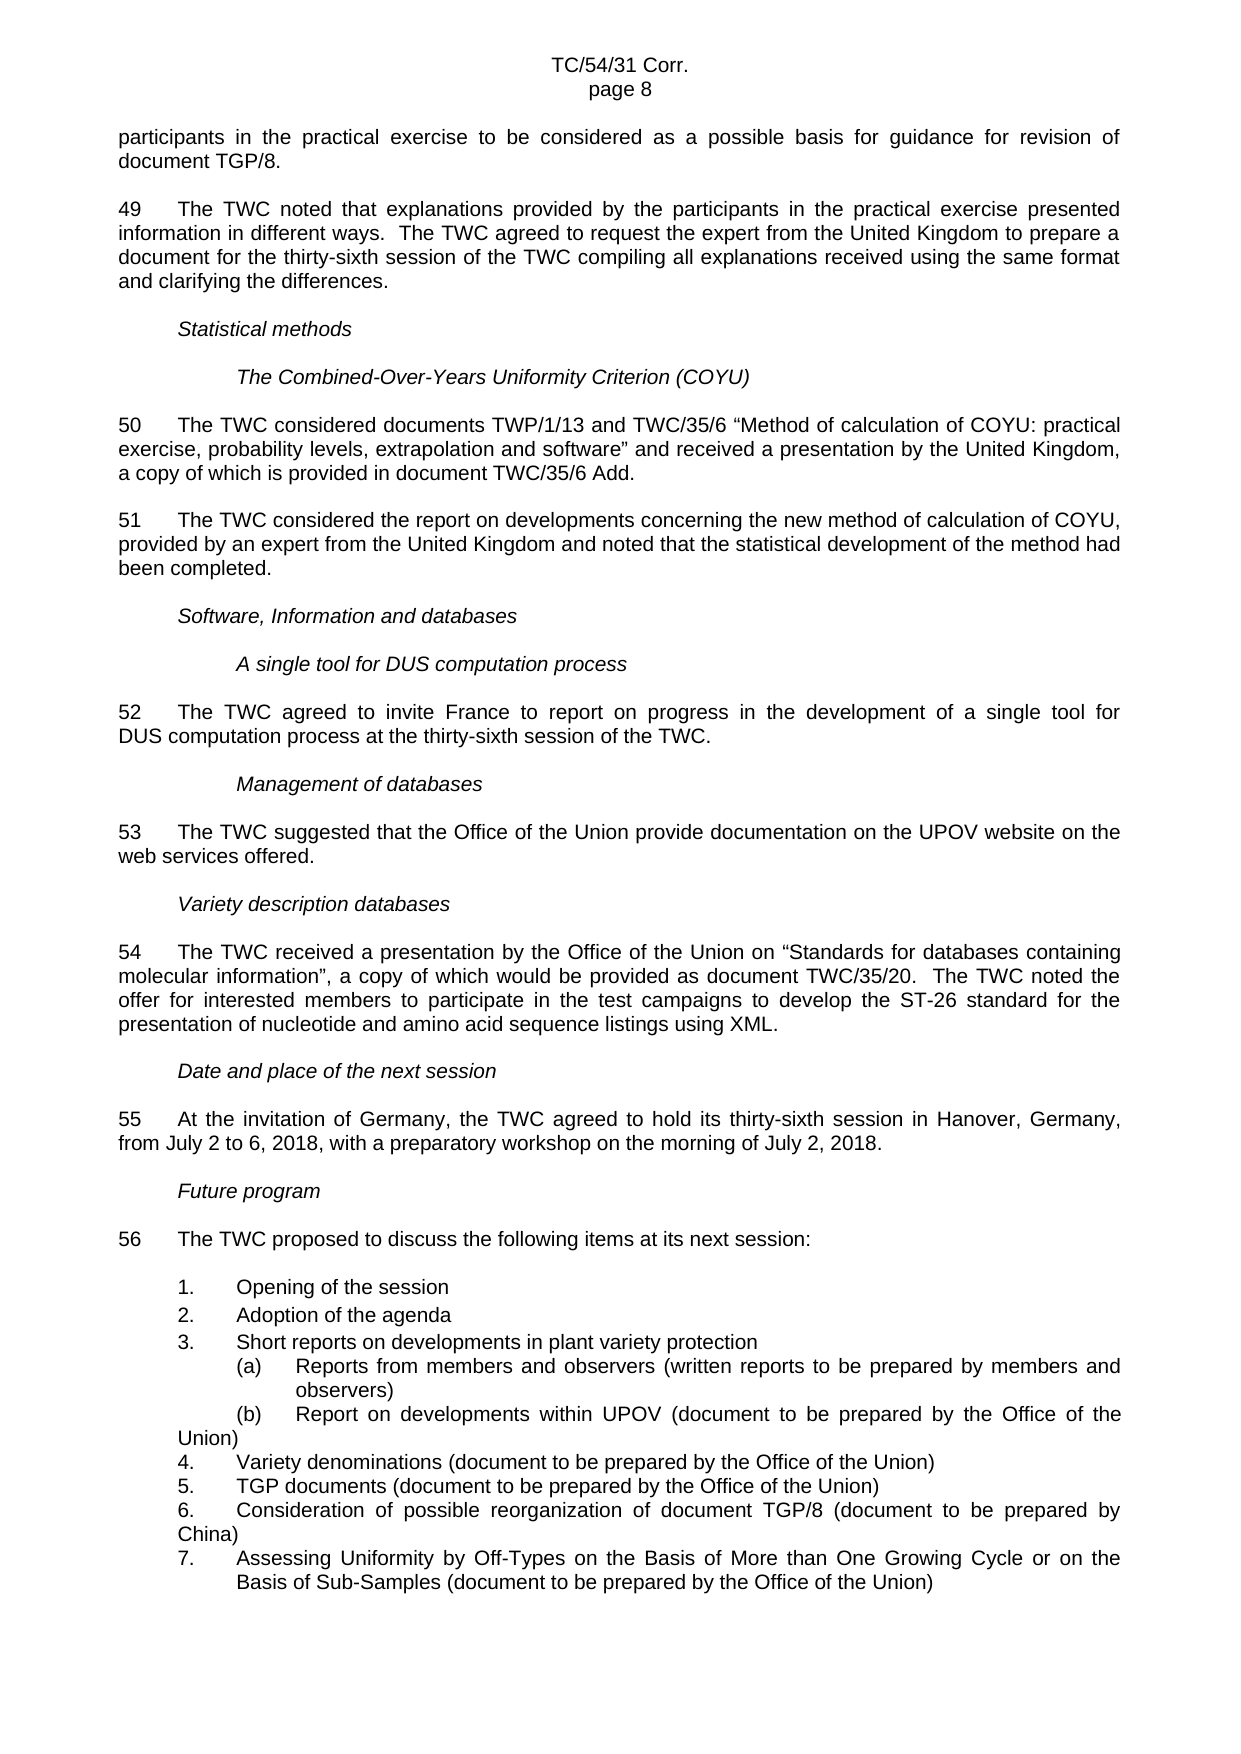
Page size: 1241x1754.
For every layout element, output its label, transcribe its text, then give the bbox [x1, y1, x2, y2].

text 3. Short reports on developments in plant variety protection [177, 1330, 1122, 1354]
list Opening of the session [177, 1275, 1122, 1299]
text The TWC agreed to invite France to report on progress in the development of a single tool for DUS computation process at the thirty-sixth session of the TWC. [118, 700, 1122, 748]
subtitle Statistical methods [177, 317, 1122, 341]
text The TWC received a presentation by the Office of the Union on “Standards for databases containing molecular information”, a copy of which would be provided as document TWC/35/20. The TWC noted the offer for interested members to participate in the test campaigns to develop the ST-26 standard for the presentation of nucleotide and amino acid sequence listings using XML. [118, 939, 1122, 1035]
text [118, 125, 1122, 173]
text 5. TGP documents (document to be prepared by the Office of the Union) [177, 1474, 1122, 1498]
text (b) Report on developments within UPOV (document to be prepared by the Office of the Union) [177, 1402, 1122, 1450]
text The TWC noted that explanations provided by the participants in the practical exercise presented information in different ways. The TWC agreed to request the expert from the United Kingdom to prepare a document for the thirty-sixth session of the TWC compiling all explanations received using the same format and clarifying the differences. [118, 197, 1122, 293]
subtitle Future program [177, 1179, 1122, 1203]
text At the invitation of Germany, the TWC agreed to hold its thirty-sixth session in Hanover, Germany, from July 2 to 6, 2018, with a preparatory workshop on the morning of July 2, 2018. [118, 1107, 1122, 1155]
text 4. Variety denominations (document to be prepared by the Office of the Union) [177, 1450, 1122, 1474]
text (a) Reports from members and observers (written reports to be prepared by members and observers) [236, 1354, 1122, 1402]
subtitle Software, Information and databases [177, 604, 1122, 628]
subtitle The Combined-Over-Years Uniformity Criterion (COYU) [236, 364, 1122, 388]
subtitle A single tool for DUS computation process [236, 652, 1122, 676]
text The TWC considered documents TWP/1/13 and TWC/35/6 “Method of calculation of COYU: practical exercise, probability levels, extrapolation and software” and received a presentation by the United Kingdom, a copy of which is provided in document TWC/35/6 Add. [118, 412, 1122, 484]
text The TWC proposed to discuss the following items at its next session: [118, 1227, 1122, 1251]
subtitle Management of databases [236, 772, 1122, 796]
text 6. Consideration of possible reorganization of document TGP/8 (document to be prepared by China) [177, 1498, 1122, 1546]
subtitle Date and place of the next session [177, 1059, 1122, 1083]
subtitle Variety description databases [177, 892, 1122, 916]
list Adoption of the agenda [177, 1302, 1122, 1326]
text The TWC suggested that the Office of the Union provide documentation on the UPOV website on the web services offered. [118, 820, 1122, 868]
text 7. Assessing Uniformity by Off-Types on the Basis of More than One Growing Cycle or on the Basis of Sub-Samples (document to be prepared by the Office of the Union) [177, 1546, 1122, 1593]
text The TWC considered the report on developments concerning the new method of calculation of COYU, provided by an expert from the United Kingdom and noted that the statistical development of the method had been completed. [118, 508, 1122, 580]
